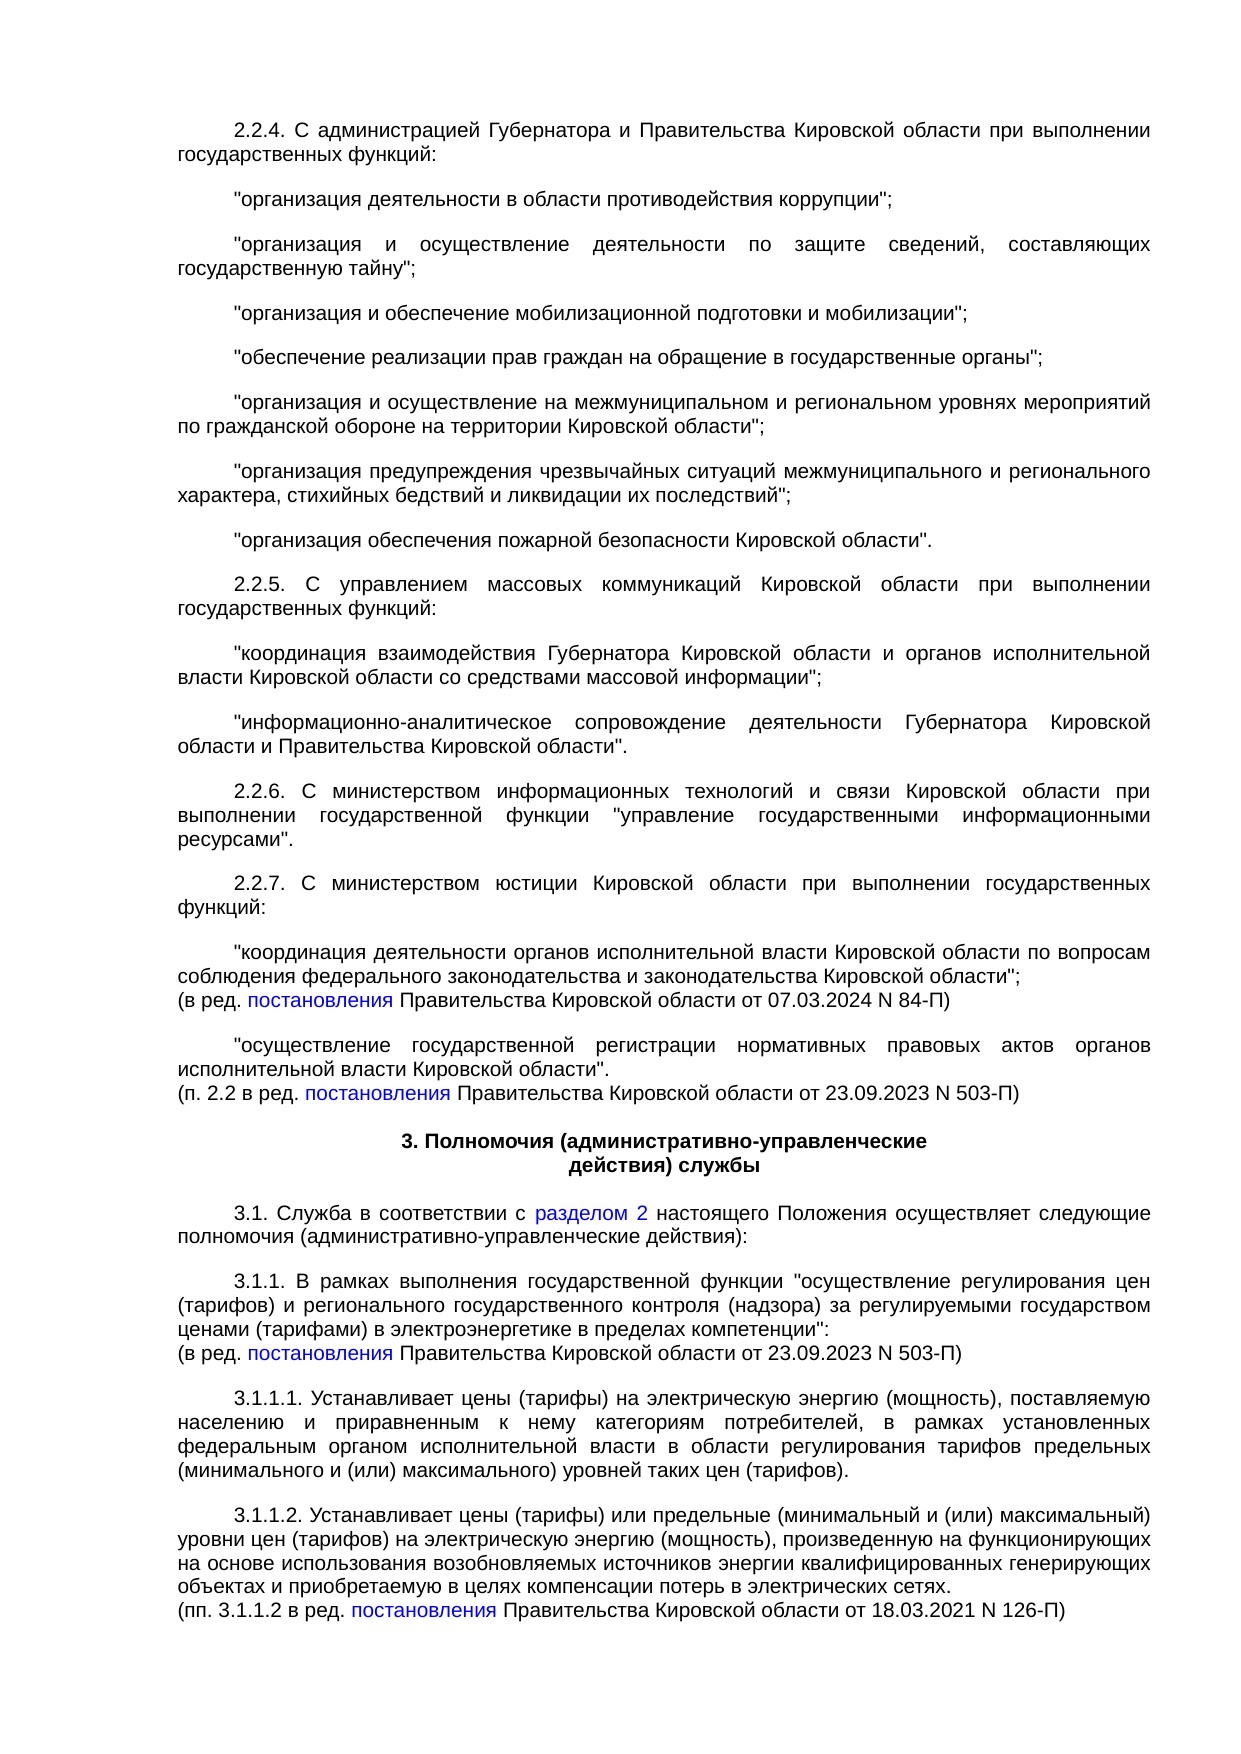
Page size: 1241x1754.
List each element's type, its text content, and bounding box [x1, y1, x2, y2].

text "обеспечение реализации прав граждан на обращение в государственные органы"; [177, 345, 1152, 369]
text "координация взаимодействия Губернатора Кировской области и органов исполнительной власти Кировской области со средствами массовой информации"; [177, 641, 1152, 689]
text "организация и обеспечение мобилизационной подготовки и мобилизации"; [177, 300, 1152, 324]
text 3.1.1. В рамках выполнения государственной функции "осуществление регулирования цен (тарифов) и регионального государственного контроля (надзора) за регулируемыми государством ценами (тарифами) в электроэнергетике в пределах компетенции": [177, 1269, 1152, 1341]
text "организация деятельности в области противодействия коррупции"; [177, 187, 1152, 211]
text "информационно-аналитическое сопровождение деятельности Губернатора Кировской области и Правительства Кировской области". [177, 710, 1152, 758]
text 3.1.1.2. Устанавливает цены (тарифы) или предельные (минимальный и (или) максимальный) уровни цен (тарифов) на электрическую энергию (мощность), произведенную на функционирующих на основе использования возобновляемых источников энергии квалифицированных генерирующих объектах и приобретаемую в целях компенсации потерь в электрических сетях. [177, 1502, 1152, 1598]
text (в ред. постановления Правительства Кировской области от 23.09.2023 N 503-П) [177, 1341, 1152, 1365]
text "организация предупреждения чрезвычайных ситуаций межмуниципального и регионального характера, стихийных бедствий и ликвидации их последствий"; [177, 459, 1152, 507]
text 2.2.6. С министерством информационных технологий и связи Кировской области при выполнении государственной функции "управление государственными информационными ресурсами". [177, 778, 1152, 850]
text 2.2.4. С администрацией Губернатора и Правительства Кировской области при выполнении государственных функций: [177, 118, 1152, 166]
text "координация деятельности органов исполнительной власти Кировской области по вопросам соблюдения федерального законодательства и законодательства Кировской области"; [177, 940, 1152, 988]
text (пп. 3.1.1.2 в ред. постановления Правительства Кировской области от 18.03.2021 N 126-П) [177, 1598, 1152, 1622]
text (п. 2.2 в ред. постановления Правительства Кировской области от 23.09.2023 N 503-П) [177, 1081, 1152, 1104]
title действия) службы [177, 1152, 1152, 1176]
text 2.2.7. С министерством юстиции Кировской области при выполнении государственных функций: [177, 871, 1152, 919]
text 2.2.5. С управлением массовых коммуникаций Кировской области при выполнении государственных функций: [177, 572, 1152, 620]
text (в ред. постановления Правительства Кировской области от 07.03.2024 N 84-П) [177, 988, 1152, 1012]
text "организация и осуществление деятельности по защите сведений, составляющих государственную тайну"; [177, 232, 1152, 279]
text 3.1.1.1. Устанавливает цены (тарифы) на электрическую энергию (мощность), поставляемую населению и приравненным к нему категориям потребителей, в рамках установленных федеральным органом исполнительной власти в области регулирования тарифов предельных (минимального и (или) максимального) уровней таких цен (тарифов). [177, 1386, 1152, 1482]
title 3. Полномочия (административно-управленческие [177, 1128, 1152, 1152]
text 3.1. Служба в соответствии с разделом 2 настоящего Положения осуществляет следующие полномочия (административно-управленческие действия): [177, 1200, 1152, 1248]
text "организация и осуществление на межмуниципальном и региональном уровнях мероприятий по гражданской обороне на территории Кировской области"; [177, 390, 1152, 438]
text "осуществление государственной регистрации нормативных правовых актов органов исполнительной власти Кировской области". [177, 1033, 1152, 1081]
text "организация обеспечения пожарной безопасности Кировской области". [177, 527, 1152, 551]
